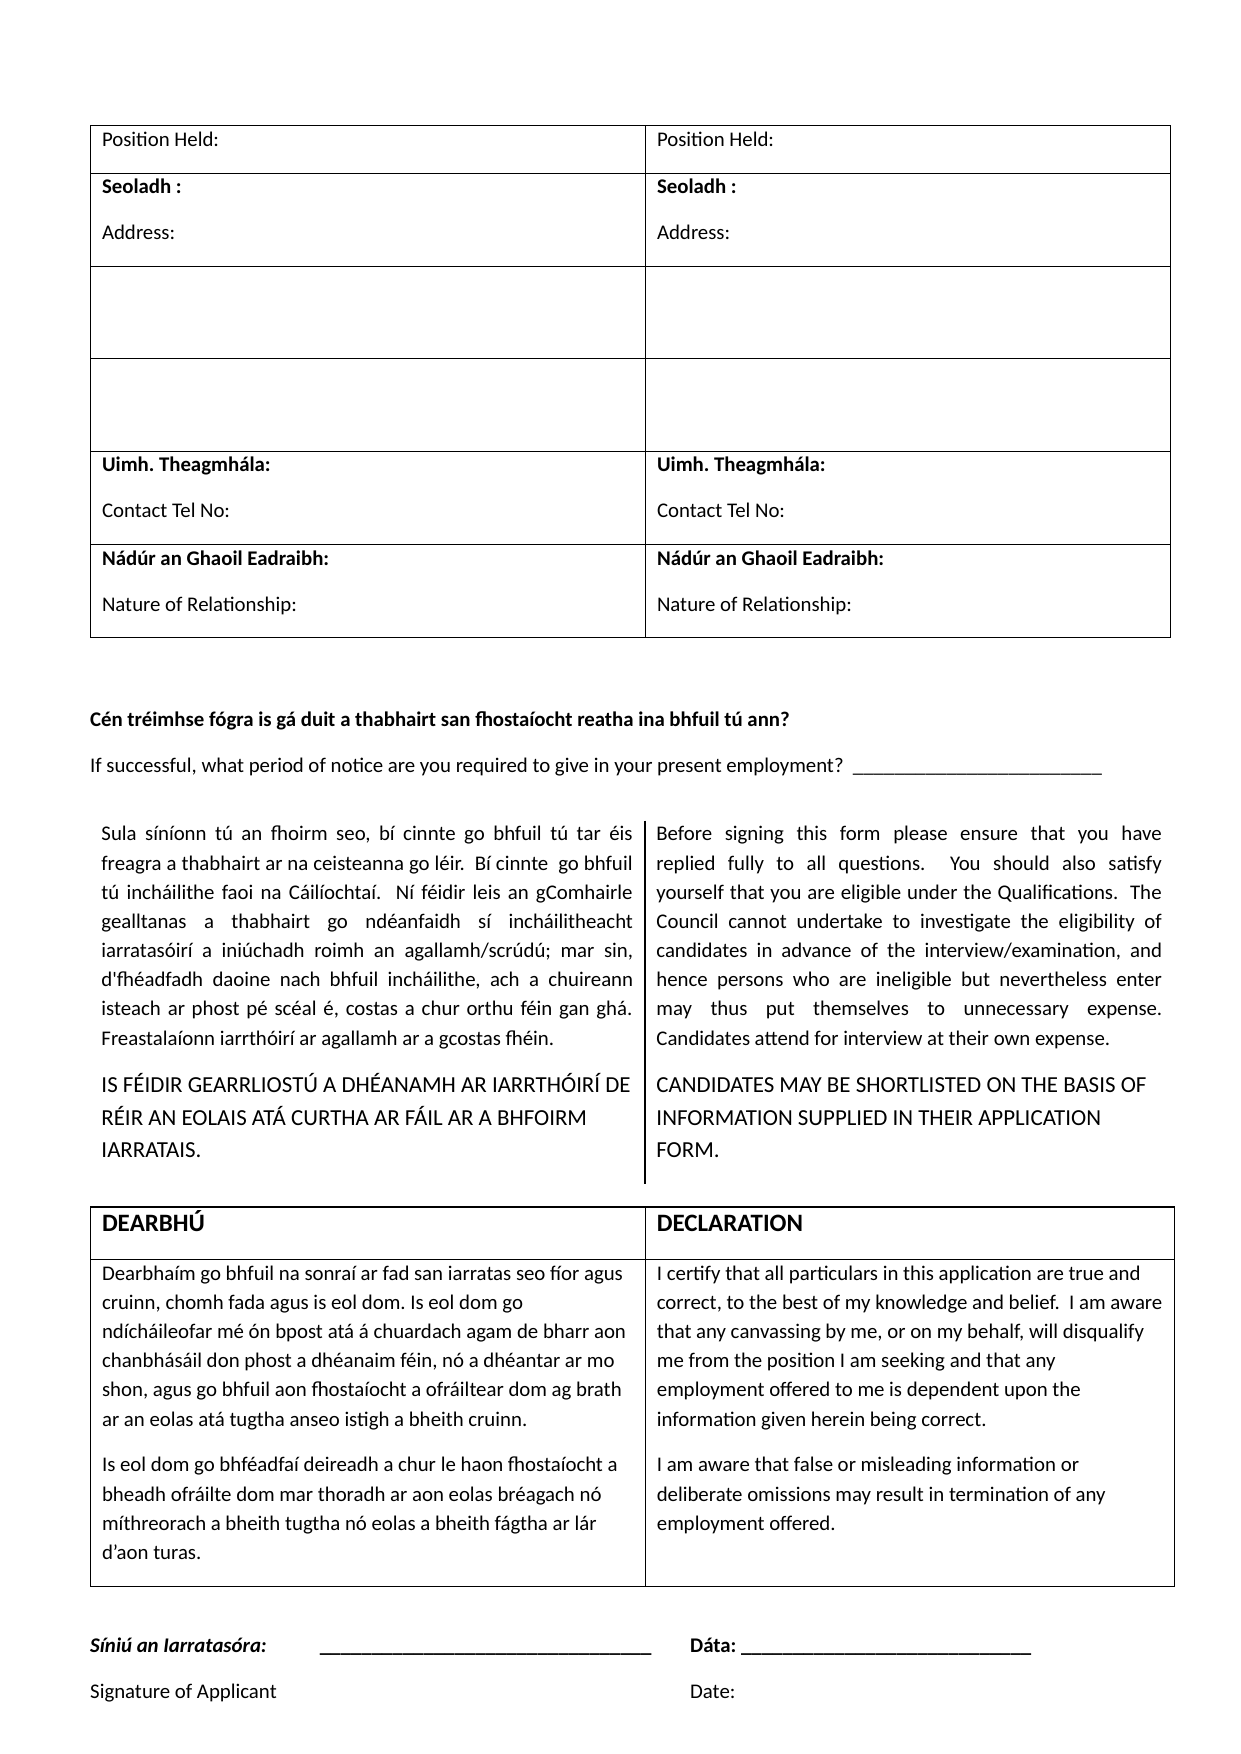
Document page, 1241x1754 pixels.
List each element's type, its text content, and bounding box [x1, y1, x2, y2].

table_cell [91, 359, 645, 451]
text Síniú an Iarratasóra: ________________________________ Dáta: ____________________________ [90, 1632, 1125, 1658]
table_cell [91, 126, 645, 172]
table_cell Dearbhaím go bhfuil na sonraí ar fad san iarratas seo fíor agus cruinn, chomh fada agus is eol dom. Is eol dom go ndícháileofar mé ón bpost atá á chuardach agam de bharr aon chanbhásáil don phost a dhéanaim féin, nó a dhéantar ar mo shon, agus go bhfuil aon fhostaíocht a ofráiltear dom ag brath ar an eolas atá tugtha anseo istigh a bheith cruinn. Is eol dom go bhféadfaí deireadh a chur le haon fhostaíocht a bheadh ofráilte dom mar thoradh ar aon eolas bréagach nó míthreorach a bheith tugtha nó eolas a bheith fágtha ar lár d’aon turas. [91, 1260, 645, 1586]
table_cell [646, 126, 1170, 172]
table_cell Nádúr an Ghaoil Eadraibh: Nature of Relationship: [646, 545, 1170, 637]
table_header DECLARATION [646, 1208, 1174, 1259]
text Signature of Applicant Date: [90, 1678, 1125, 1704]
table_cell Uimh. Theagmhála: Contact Tel No: [646, 452, 1170, 544]
table_cell [646, 359, 1170, 451]
table_cell [91, 267, 645, 358]
text If successful, what period of notice are you required to give in your present employment? ________________________ [90, 752, 1149, 778]
table_header DEARBHÚ [91, 1208, 645, 1259]
table_cell Nádúr an Ghaoil Eadraibh: Nature of Relationship: [91, 545, 645, 637]
table_header Before signing this form please ensure that you have replied fully to all questions. You should also satisfy yourself that you are eligible under the Qualifications. The Council cannot undertake to investigate the eligibility of candidates in advance of the interview/examination, and hence persons who are ineligible but nevertheless enter may thus put themselves to unnecessary expense. Candidates attend for interview at their own expense. CANDIDATES MAY BE SHORTLISTED ON THE BASIS OF INFORMATION SUPPLIED IN THEIR APPLICATION FORM. [646, 821, 1174, 1184]
table_cell Seoladh : Address: [646, 174, 1170, 266]
table_cell Seoladh : Address: [91, 174, 645, 266]
table_cell I certify that all particulars in this application are true and correct, to the best of my knowledge and belief. I am aware that any canvassing by me, or on my behalf, will disqualify me from the position I am seeking and that any employment offered to me is dependent upon the information given herein being correct. I am aware that false or misleading information or deliberate omissions may result in termination of any employment offered. [646, 1260, 1174, 1586]
table_cell [646, 267, 1170, 358]
text Cén tréimhse fógra is gá duit a thabhairt san fhostaíocht reatha ina bhfuil tú ann? [90, 706, 1149, 732]
table_cell Uimh. Theagmhála: Contact Tel No: [91, 452, 645, 544]
table_header Sula síníonn tú an fhoirm seo, bí cinnte go bhfuil tú tar éis freagra a thabhairt ar na ceisteanna go léir. Bí cinnte go bhfuil tú incháilithe faoi na Cáilíochtaí. Ní féidir leis an gComhairle gealltanas a thabhairt go ndéanfaidh sí incháilitheacht iarratasóirí a iniúchadh roimh an agallamh/scrúdú; mar sin, d'fhéadfadh daoine nach bhfuil incháilithe, ach a chuireann isteach ar phost pé scéal é, costas a chur orthu féin gan ghá. Freastalaíonn iarrthóirí ar agallamh ar a gcostas fhéin. IS FÉIDIR GEARRLIOSTÚ A DHÉANAMH AR IARRTHÓIRÍ DE RÉIR AN EOLAIS ATÁ CURTHA AR FÁIL AR A BHFOIRM IARRATAIS. [90, 821, 644, 1184]
